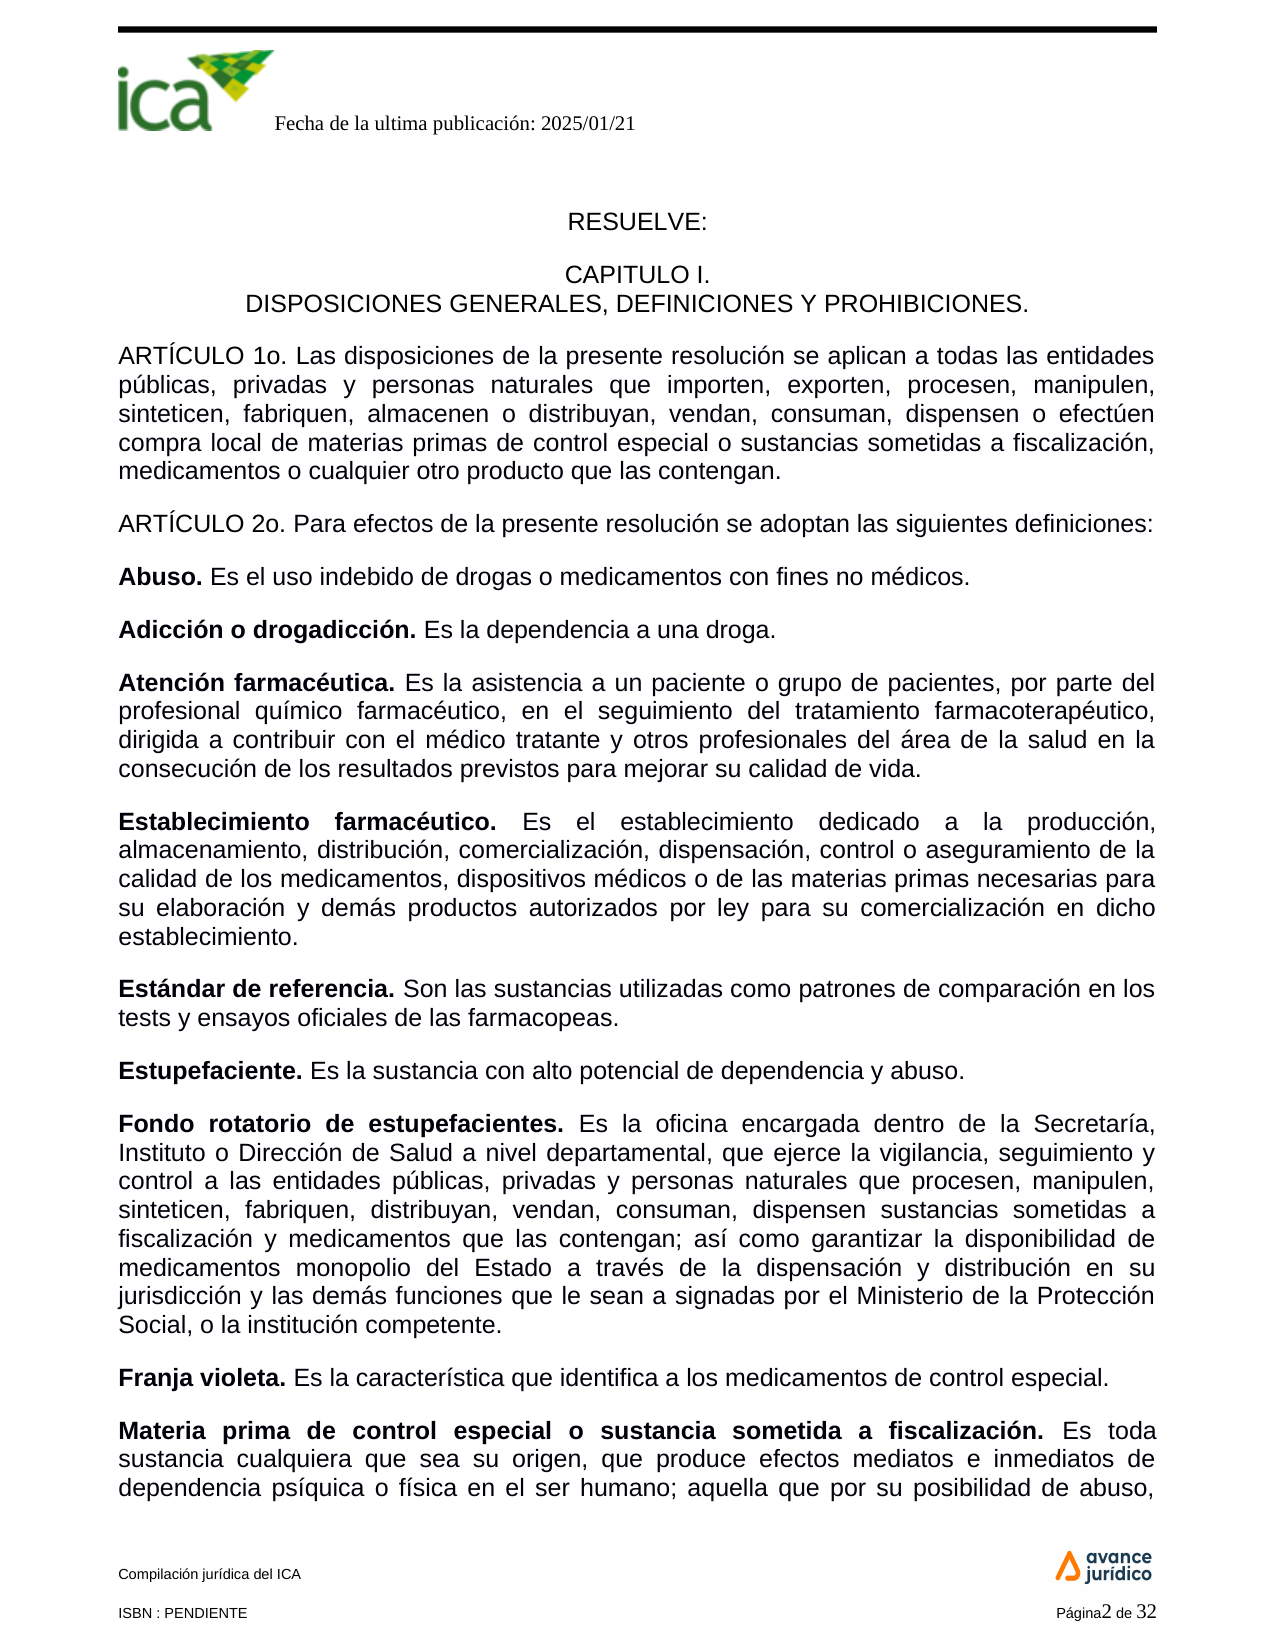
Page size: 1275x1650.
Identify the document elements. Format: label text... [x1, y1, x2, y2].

text Estándar de referencia. Son las sustancias utilizadas como patrones de comparación en los tests y ensayos oficiales de las farmacopeas. [118, 974, 1157, 1032]
text Estupefaciente. Es la sustancia con alto potencial de dependencia y abuso. [118, 1056, 1157, 1085]
text Fondo rotatorio de estupefacientes. Es la oficina encargada dentro de la Secretaría, Instituto o Dirección de Salud a nivel departamental, que ejerce la vigilancia, seguimiento y control a las entidades públicas, privadas y personas naturales que procesen, manipulen, sinteticen, fabriquen, distribuyan, vendan, consuman, dispensen sustancias sometidas a fiscalización y medicamentos que las contengan; así como garantizar la disponibilidad de medicamentos monopolio del Estado a través de la dispensación y distribución en su jurisdicción y las demás funciones que le sean a signadas por el Ministerio de la Protección Social, o la institución competente. [118, 1109, 1157, 1339]
text Adicción o drogadicción. Es la dependencia a una droga. [118, 615, 1157, 643]
text Atención farmacéutica. Es la asistencia a un paciente o grupo de pacientes, por parte del profesional químico farmacéutico, en el seguimiento del tratamiento farmacoterapéutico, dirigida a contribuir con el médico tratante y otros profesionales del área de la salud en la consecución de los resultados previstos para mejorar su calidad de vida. [118, 668, 1157, 783]
text &$ARTÍCULO 2o. Para efectos de la presente resolución se adoptan las siguientes definiciones: [118, 509, 1157, 538]
text Abuso. Es el uso indebido de drogas o medicamentos con fines no médicos. [118, 562, 1157, 591]
text Franja violeta. Es la característica que identifica a los medicamentos de control especial. [118, 1363, 1157, 1392]
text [118, 1416, 1157, 1502]
text DISPOSICIONES GENERALES, DEFINICIONES Y PROHIBICIONES. [118, 288, 1157, 317]
text RESUELVE: [118, 207, 1157, 236]
text &$ARTÍCULO 1o. Las disposiciones de la presente resolución se aplican a todas las entidades públicas, privadas y personas naturales que importen, exporten, procesen, manipulen, sinteticen, fabriquen, almacenen o distribuyan, vendan, consuman, dispensen o efectúen compra local de materias primas de control especial o sustancias sometidas a fiscalización, medicamentos o cualquier otro producto que las contengan. [118, 341, 1157, 485]
text Establecimiento farmacéutico. Es el establecimiento dedicado a la producción, almacenamiento, distribución, comercialización, dispensación, control o aseguramiento de la calidad de los medicamentos, dispositivos médicos o de las materias primas necesarias para su elaboración y demás productos autorizados por ley para su comercialización en dicho establecimiento. [118, 807, 1157, 950]
text &$CAPITULO I. [118, 260, 1157, 288]
